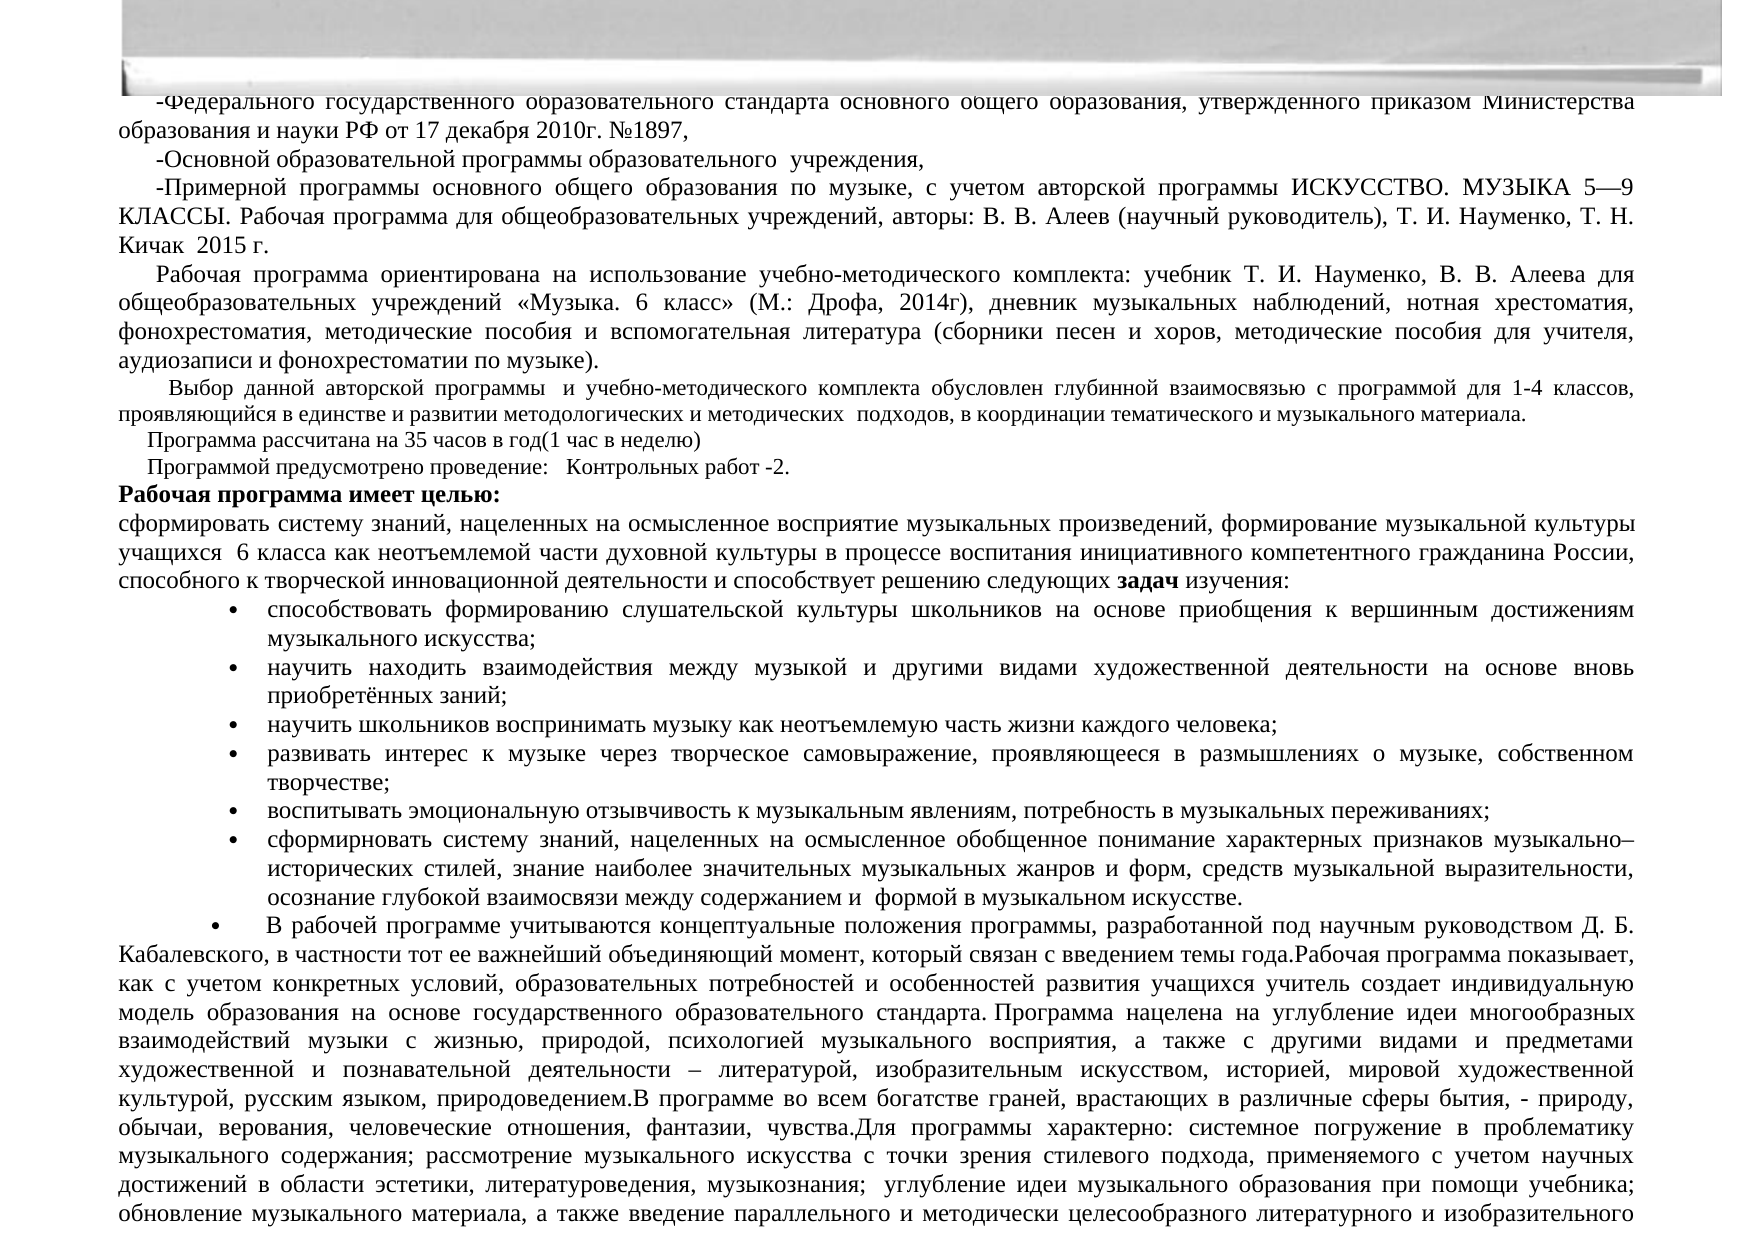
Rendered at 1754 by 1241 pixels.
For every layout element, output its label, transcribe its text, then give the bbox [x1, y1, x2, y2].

text сформировать систему знаний, нацеленных на осмысленное восприятие музыкальных произведений, формирование музыкальной культуры учащихся 6 класса как неотъемлемой части духовной культуры в процессе воспитания инициативного компетентного гражданина России, способного к творческой инновационной деятельности и способствует решению следующих задач изучения: [118, 508, 1636, 594]
text -Примерной программы основного общего образования по музыке, с учетом авторской программы ИСКУССТВО. МУЗЫКА 5—9 КЛАССЫ. Рабочая программа для общеобразовательных учреждений, авторы: В. В. Алеев (научный руководитель), Т. И. Науменко, Т. Н. Кичак 2015 г. [118, 172, 1636, 259]
text Рабочая программа ориентирована на использование учебно-методического комплекта: учебник Т. И. Науменко, В. В. Алеева для общеобразовательных учреждений «Музыка. 6 класс» (М.: Дрофа, 2014г), дневник музыкальных наблюдений, нотная хрестоматия, фонохрестоматия, методические пособия и вспомогательная литература (сборники песен и хоров, методические пособия для учителя, аудиозаписи и фонохрестоматии по музыке). [118, 259, 1636, 374]
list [118, 910, 1636, 1227]
list способствовать формированию слушательской культуры школьников на основе приобщения к вершинным достижениям музыкального искусства; [229, 594, 1636, 652]
list воспитывать эмоциональную отзывчивость к музыкальным явлениям, потребность в музыкальных переживаниях; [229, 795, 1636, 824]
list развивать интерес к музыке через творческое самовыражение, проявляющееся в размышлениях о музыке, собственном творчестве; [229, 738, 1636, 795]
list научить находить взаимодействия между музыкой и другими видами художественной деятельности на основе вновь приобретённых заний; [229, 652, 1636, 709]
list научить школьников воспринимать музыку как неотъемлемую часть жизни каждого человека; [229, 709, 1636, 738]
text Рабочая программа имеет целью: [118, 479, 1636, 508]
text Выбор данной авторской программы и учебно-методического комплекта обусловлен глубинной взаимосвязью с программой для 1-4 классов, проявляющийся в единстве и развитии методологических и методических подходов, в координации тематического и музыкального материала. [118, 374, 1636, 426]
text Программа рассчитана на 35 часов в год(1 час в неделю) [118, 426, 1636, 453]
text -Федерального государственного образовательного стандарта основного общего образования, утвержденного приказом Министерства образования и науки РФ от 17 декабря 2010г. №1897, [118, 86, 1636, 144]
picture [123, 0, 1722, 96]
text -Основной образовательной программы образовательного учреждения, [118, 144, 1636, 172]
text Программой предусмотрено проведение: Контрольных работ -2. [118, 453, 1636, 479]
list сформирновать систему знаний, нацеленных на осмысленное обобщенное понимание характерных признаков музыкально–исторических стилей, знание наиболее значительных музыкальных жанров и форм, средств музыкальной выразительности, осознание глубокой взаимосвязи между содержанием и формой в музыкальном искусстве. [229, 824, 1636, 910]
